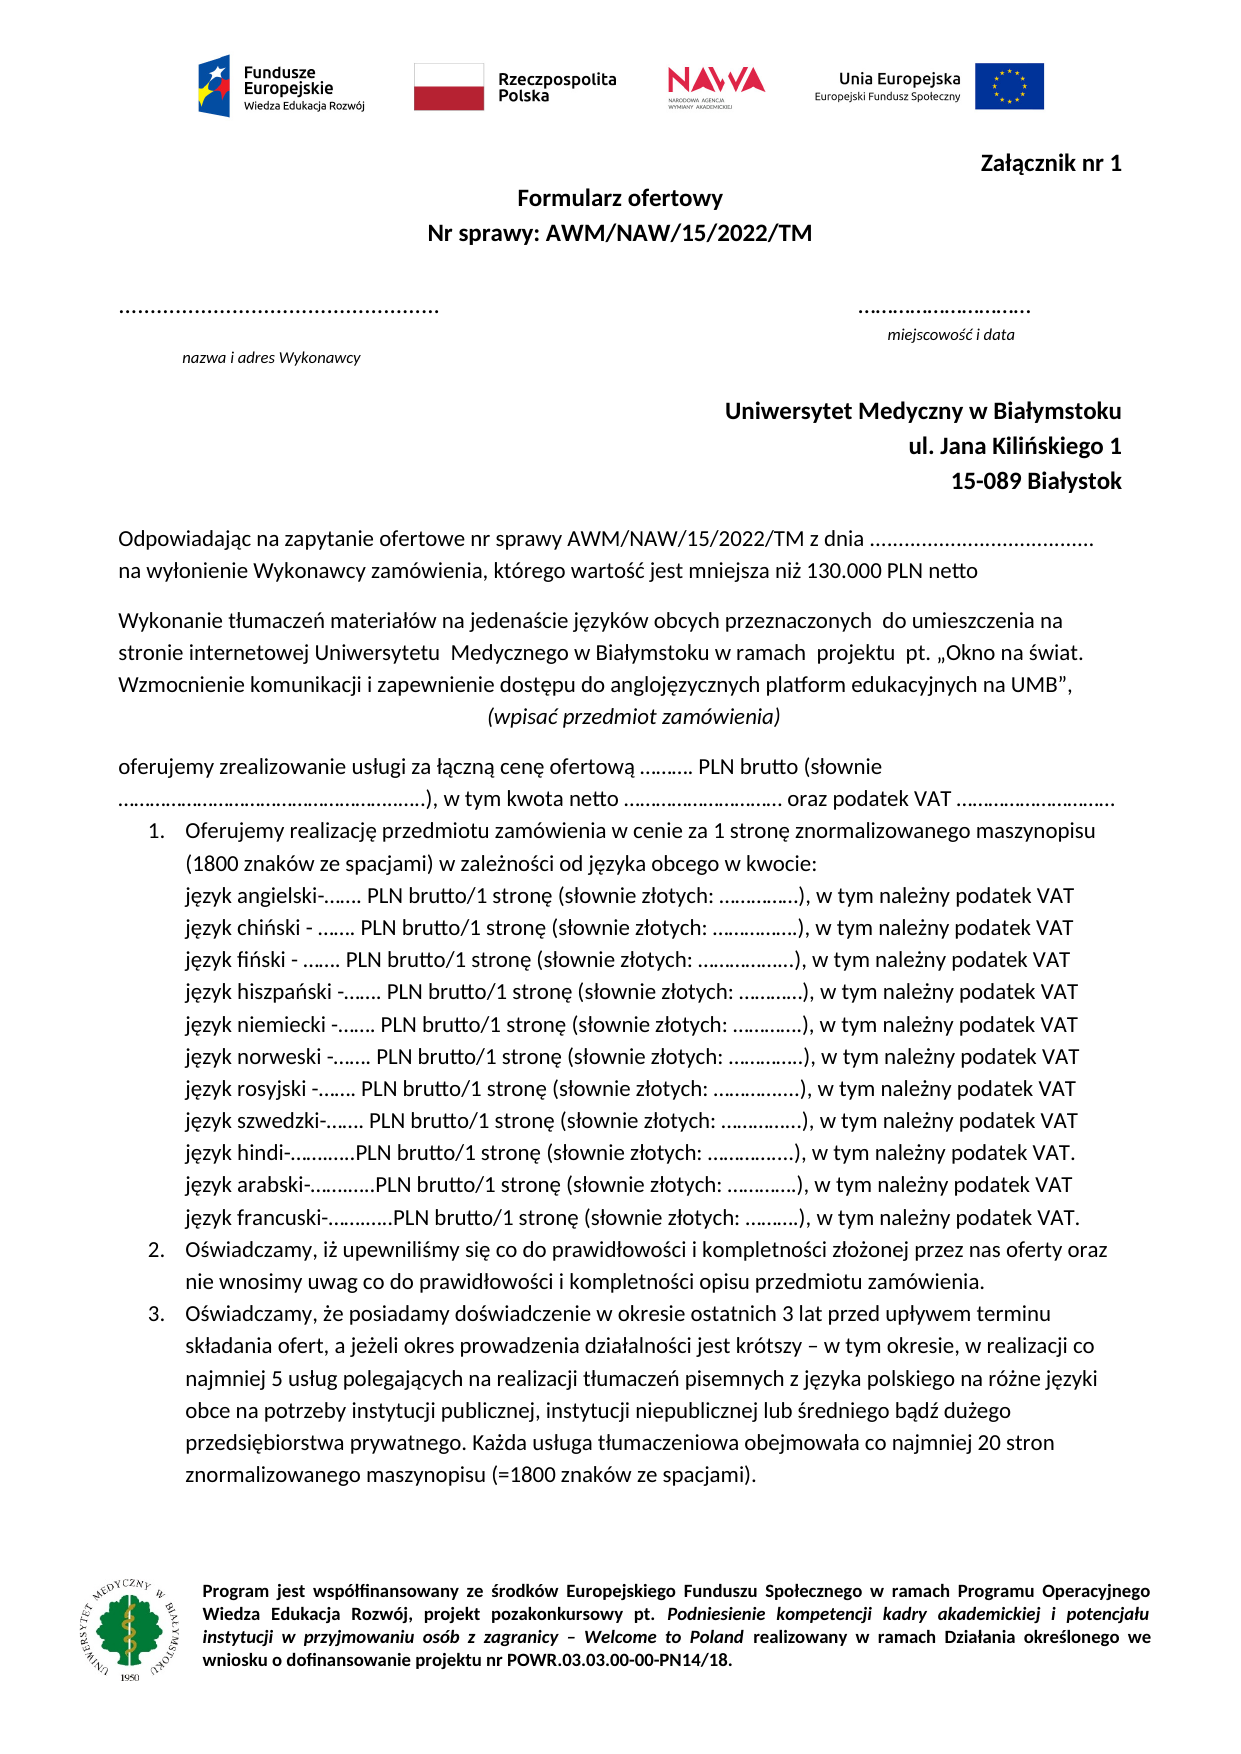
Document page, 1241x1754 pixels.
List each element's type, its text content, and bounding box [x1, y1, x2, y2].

title Nr sprawy: AWM/NAW/15/2022/TM [118, 217, 1122, 247]
text ul. Jana Kilińskiego 1 [118, 431, 1122, 461]
list język norweski -……. PLN brutto/1 stronę (słownie złotych: …………..), w tym należny podatek VAT [185, 1042, 1122, 1070]
text nazwa i adres Wykonawcy [118, 347, 1122, 367]
text miejscowość i data [708, 324, 1122, 344]
picture [79, 1579, 179, 1681]
list język hindi-…….…..PLN brutto/1 stronę (słownie złotych: …………....), w tym należny podatek VAT. [185, 1138, 1122, 1166]
list język hiszpański -……. PLN brutto/1 stronę (słownie złotych: …………), w tym należny podatek VAT [185, 977, 1122, 1006]
list język niemiecki -……. PLN brutto/1 stronę (słownie złotych: ………….), w tym należny podatek VAT [185, 1010, 1122, 1038]
text Odpowiadając na zapytanie ofertowe nr sprawy AWM/NAW/15/2022/TM z dnia ....................................... na wyłonienie Wykonawcy zamówienia, którego wartość jest mniejsza niż 130.000 PLN netto [118, 524, 1122, 584]
text oferujemy zrealizowanie usługi za łączną cenę ofertową ………. PLN brutto (słownie ……………………………………………..…..), w tym kwota netto ………………………… oraz podatek VAT ………………………… [118, 752, 1122, 812]
list język szwedzki-……. PLN brutto/1 stronę (słownie złotych: …………...), w tym należny podatek VAT [185, 1106, 1122, 1134]
list język angielski-……. PLN brutto/1 stronę (słownie złotych: ……………), w tym należny podatek VAT [185, 881, 1122, 909]
list język rosyjski -……. PLN brutto/1 stronę (słownie złotych: …………....), w tym należny podatek VAT [185, 1074, 1122, 1102]
list język francuski-…….…..PLN brutto/1 stronę (słownie złotych: ……….), w tym należny podatek VAT. [185, 1203, 1122, 1231]
subtitle Uniwersytet Medyczny w Białymstoku [118, 396, 1122, 426]
list Oświadczamy, że posiadamy doświadczenie w okresie ostatnich 3 lat przed upływem terminu składania ofert, a jeżeli okres prowadzenia działalności jest krótszy – w tym okresie, w realizacji co najmniej 5 usług polegających na realizacji tłumaczeń pisemnych z języka polskiego na różne języki obce na potrzeby instytucji publicznej, instytucji niepublicznej lub średniego bądź dużego przedsiębiorstwa prywatnego. Każda usługa tłumaczeniowa obejmowała co najmniej 20 stron znormalizowanego maszynopisu (=1800 znaków ze spacjami). [148, 1299, 1122, 1488]
text ................................................... ………………………… [118, 289, 1122, 319]
list język chiński - ……. PLN brutto/1 stronę (słownie złotych: …………….), w tym należny podatek VAT [185, 913, 1122, 941]
list język arabski-…….…..PLN brutto/1 stronę (słownie złotych: ………….), w tym należny podatek VAT [185, 1171, 1122, 1199]
text Załącznik nr 1 [118, 147, 1122, 177]
text Wykonanie tłumaczeń materiałów na jedenaście języków obcych przeznaczonych do umieszczenia na stronie internetowej Uniwersytetu Medycznego w Białymstoku w ramach projektu pt. „Okno na świat. Wzmocnienie komunikacji i zapewnienie dostępu do anglojęzycznych platform edukacyjnych na UMB”, [118, 606, 1122, 698]
title Formularz ofertowy [118, 182, 1122, 212]
text 15-089 Białystok [118, 466, 1122, 496]
list język fiński - ……. PLN brutto/1 stronę (słownie złotych: ……………...), w tym należny podatek VAT [185, 945, 1122, 973]
picture [177, 28, 1064, 147]
text (wpisać przedmiot zamówienia) [413, 702, 1122, 730]
list Oświadczamy, iż upewniliśmy się co do prawidłowości i kompletności złożonej przez nas oferty oraz nie wnosimy uwag co do prawidłowości i kompletności opisu przedmiotu zamówienia. [148, 1235, 1122, 1295]
list Oferujemy realizację przedmiotu zamówienia w cenie za 1 stronę znormalizowanego maszynopisu (1800 znaków ze spacjami) w zależności od języka obcego w kwocie: [148, 817, 1122, 877]
